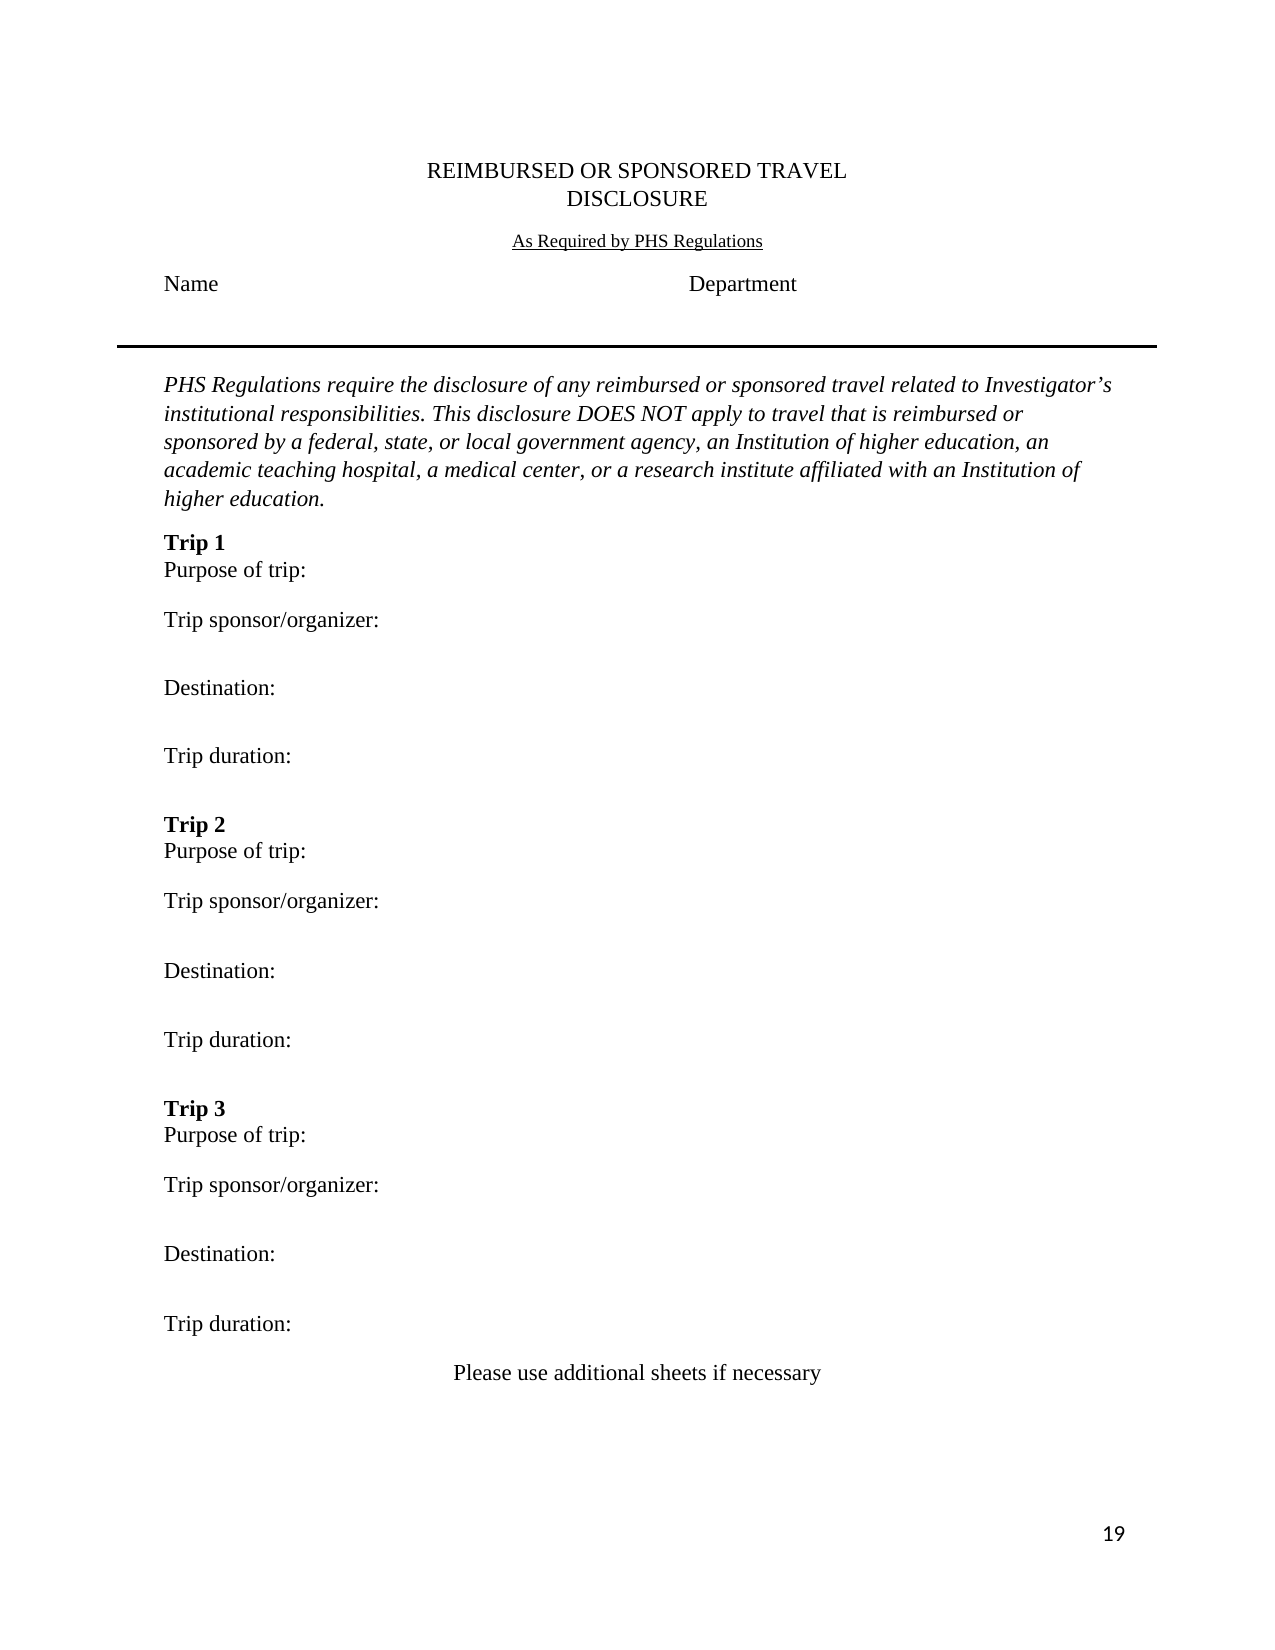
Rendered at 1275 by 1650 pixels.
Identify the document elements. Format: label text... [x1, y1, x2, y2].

text PHS Regulations require the disclosure of any reimbursed or sponsored travel related to Investigator’s institutional responsibilities. This disclosure DOES NOT apply to travel that is reimbursed or sponsored by a federal, state, or local government agency, an Institution of higher education, an academic teaching hospital, a medical center, or a research institute affiliated with an Institution of higher education. [164, 371, 1125, 511]
text Trip sponsor/organizer: [164, 1171, 1125, 1198]
text Trip duration: [164, 742, 1125, 768]
text Trip sponsor/organizer: [164, 606, 1125, 633]
text Destination: [164, 674, 1125, 701]
text Please use additional sheets if necessary [366, 1359, 908, 1386]
text Purpose of trip: [164, 837, 1125, 863]
text As Required by PHS Regulations [366, 230, 908, 252]
text Trip 3 [164, 1095, 1125, 1121]
text Name Department [164, 270, 1125, 297]
text Destination: [164, 1240, 1125, 1267]
text Purpose of trip: [164, 1121, 1125, 1147]
text Destination: [164, 957, 1125, 983]
text REIMBURSED OR SPONSORED TRAVEL DISCLOSURE [366, 157, 908, 212]
text Purpose of trip: [164, 556, 1125, 582]
text Trip 1 [164, 530, 1125, 556]
text Trip duration: [164, 1026, 1125, 1052]
text Trip duration: [164, 1309, 1125, 1336]
text Trip sponsor/organizer: [164, 888, 1125, 914]
text Trip 2 [164, 811, 1125, 837]
